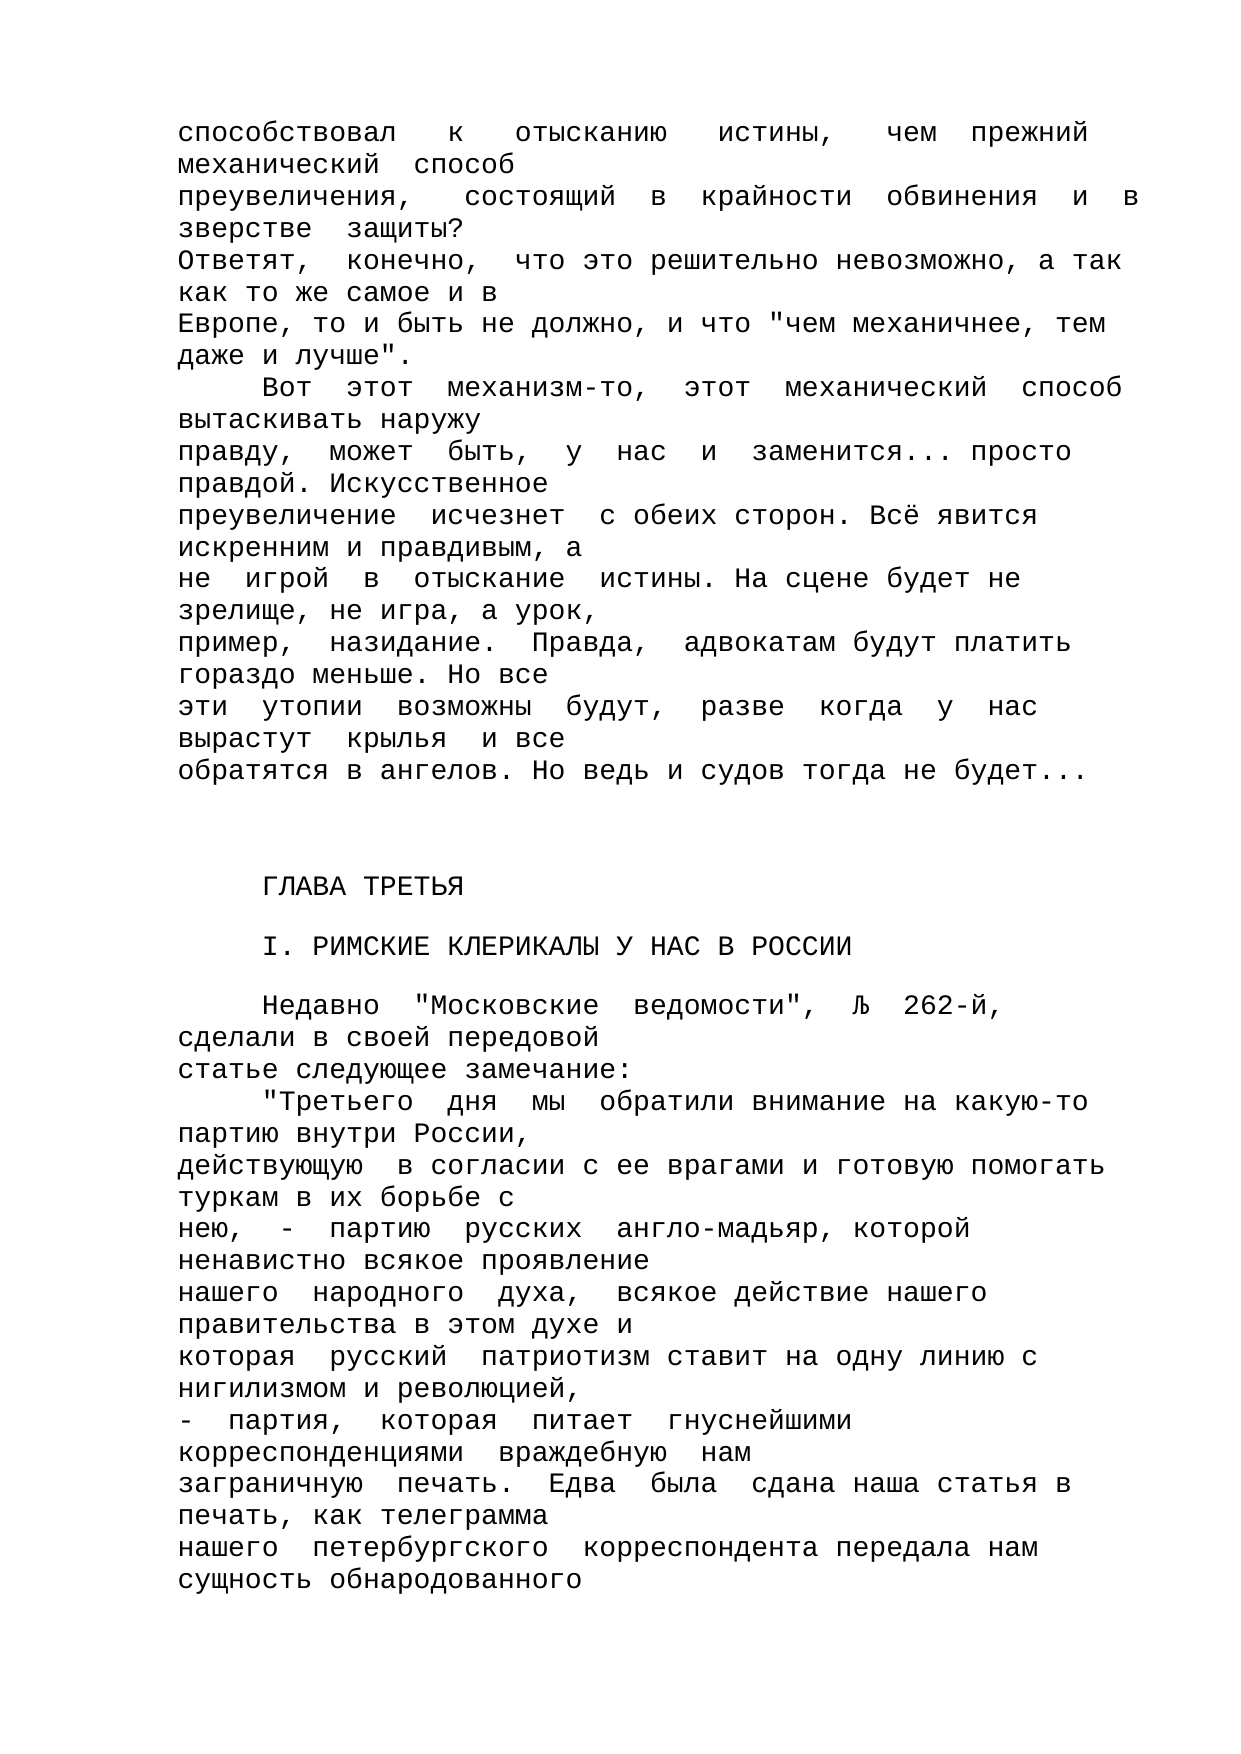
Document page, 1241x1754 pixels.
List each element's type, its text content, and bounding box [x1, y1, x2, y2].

text статье следующее замечание: [177, 1055, 1152, 1087]
text преувеличение исчезнет с обеих сторон. Всё явится искренним и правдивым, а [177, 501, 1152, 564]
text Ответят, конечно, что это решительно невозможно, а так как то же самое и в [177, 246, 1152, 309]
text способствовал к отысканию истины, чем прежний механический способ [177, 118, 1152, 182]
text Недавно "Московские ведомости", Љ 262-й, сделали в своей передовой [177, 991, 1152, 1055]
text нашего петербургского корреспондента передала нам сущность обнародованного [177, 1533, 1152, 1597]
text - партия, которая питает гнуснейшими корреспонденциями враждебную нам [177, 1406, 1152, 1469]
text эти утопии возможны будут, разве когда у нас вырастут крылья и все [177, 692, 1152, 756]
text правду, может быть, у нас и заменится... просто правдой. Искусственное [177, 437, 1152, 501]
text пример, назидание. Правда, адвокатам будут платить гораздо меньше. Но все [177, 628, 1152, 692]
text ГЛАВА ТРЕТЬЯ [177, 872, 1152, 903]
text нею, - партию русских англо-мадьяр, которой ненавистно всякое проявление [177, 1214, 1152, 1278]
text которая русский патриотизм ставит на одну линию с нигилизмом и революцией, [177, 1342, 1152, 1406]
text нашего народного духа, всякое действие нашего правительства в этом духе и [177, 1278, 1152, 1342]
text заграничную печать. Едва была сдана наша статья в печать, как телеграмма [177, 1469, 1152, 1533]
text "Третьего дня мы обратили внимание на какую-то партию внутри России, [177, 1087, 1152, 1151]
text обратятся в ангелов. Но ведь и судов тогда не будет... [177, 756, 1152, 787]
text не игрой в отыскание истины. На сцене будет не зрелище, не игра, а урок, [177, 564, 1152, 628]
text преувеличения, состоящий в крайности обвинения и в зверстве защиты? [177, 182, 1152, 246]
text Европе, то и быть не должно, и что "чем механичнее, тем даже и лучше". [177, 309, 1152, 373]
text действующую в согласии с ее врагами и готовую помогать туркам в их борьбе с [177, 1151, 1152, 1214]
text I. РИМСКИЕ КЛЕРИКАЛЫ У НАС В РОССИИ [177, 931, 1152, 963]
text Вот этот механизм-то, этот механический способ вытаскивать наружу [177, 373, 1152, 437]
